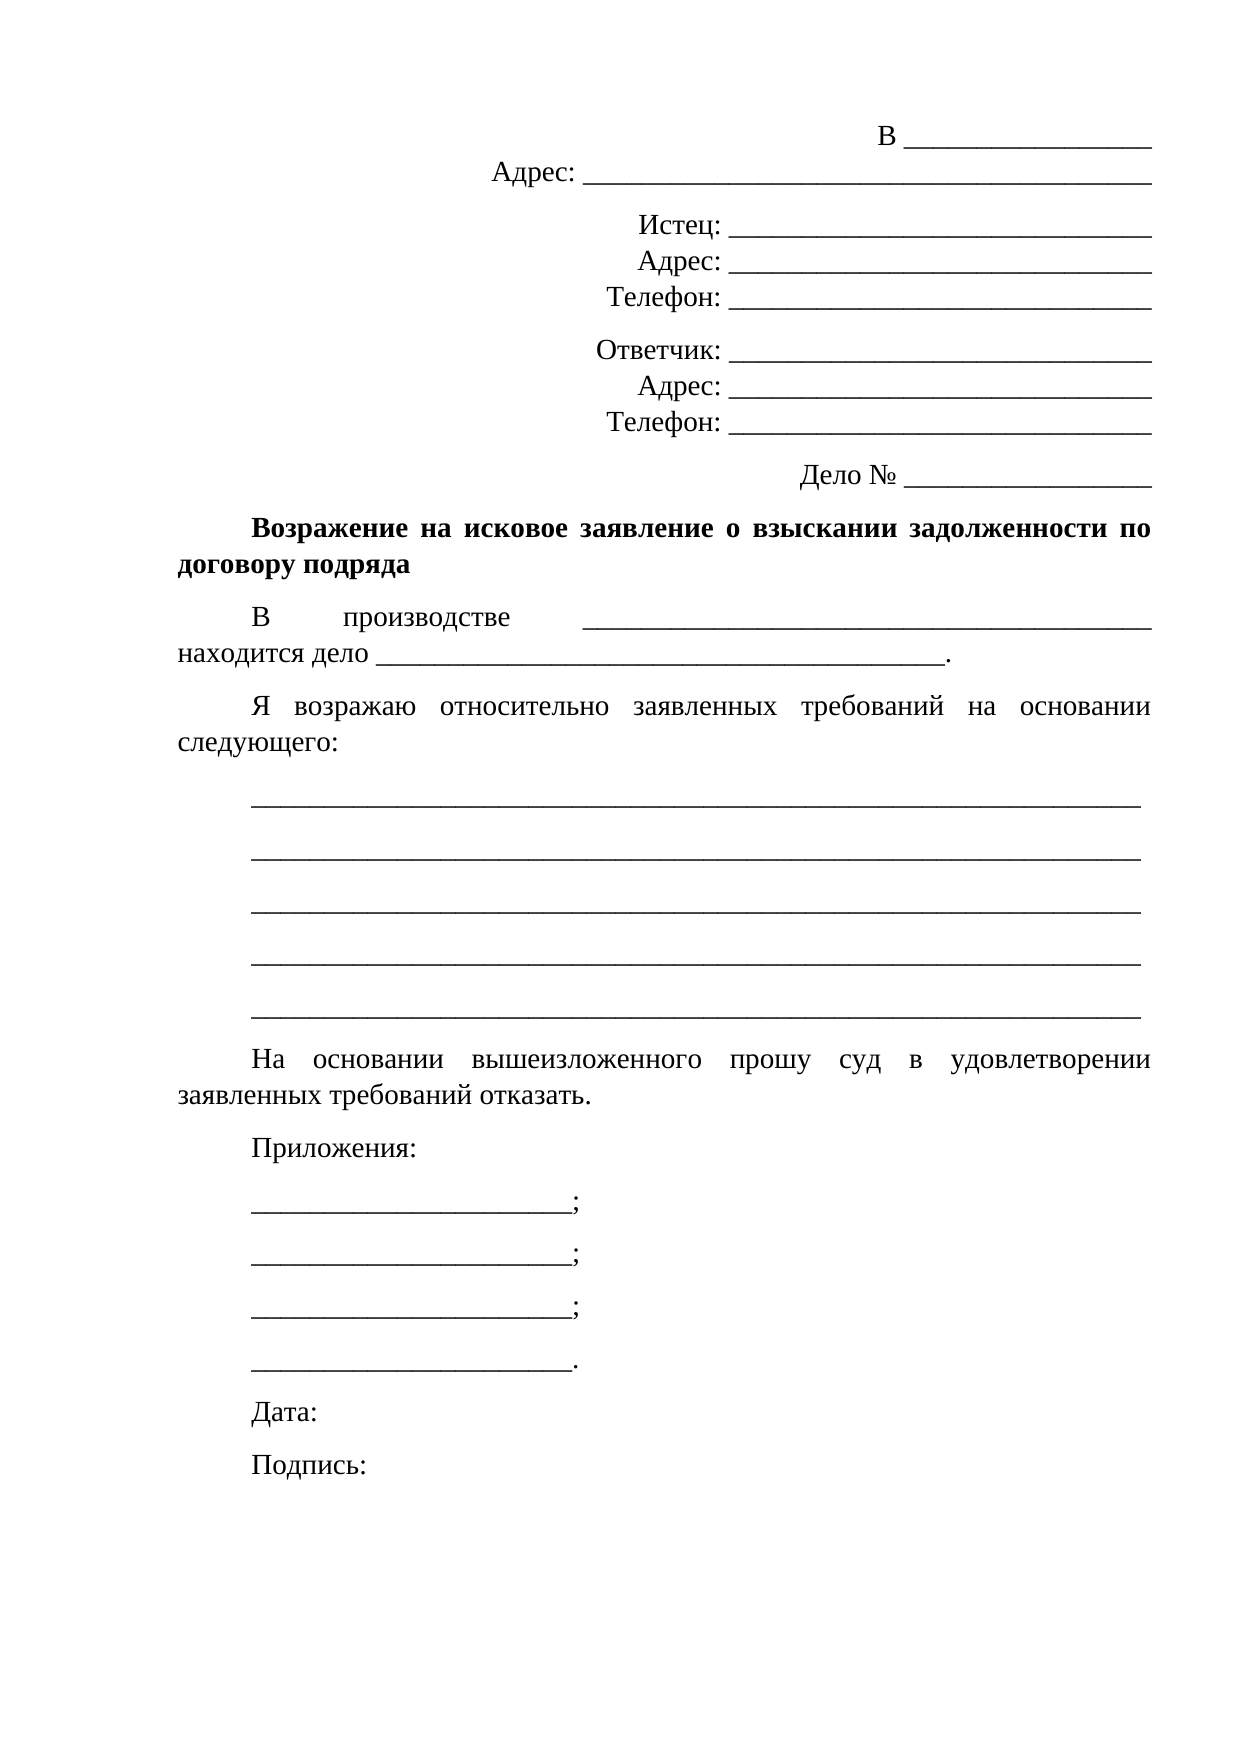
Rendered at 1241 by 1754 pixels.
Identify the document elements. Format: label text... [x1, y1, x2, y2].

text Ответчик: _____________________________ Адрес: _____________________________ Телефон: _____________________________ [177, 332, 1152, 438]
text Возражение на исковое заявление о взыскании задолженности по договору подряда [177, 510, 1152, 580]
text ______________________. [177, 1341, 1152, 1375]
text На основании вышеизложенного прошу суд в удовлетворении заявленных требований отказать. [177, 1041, 1152, 1111]
text ______________________; [177, 1183, 1152, 1216]
text _____________________________________________________________ [177, 988, 1152, 1022]
text Я возражаю относительно заявленных требований на основании следующего: [177, 688, 1152, 758]
text Приложения: [177, 1130, 1152, 1163]
text В _________________ Адрес: _______________________________________ [177, 118, 1152, 188]
text Истец: _____________________________ Адрес: _____________________________ Телефон: _____________________________ [177, 207, 1152, 313]
text Подпись: [177, 1447, 1152, 1480]
text В производстве _______________________________________ находится дело _______________________________________. [177, 599, 1152, 669]
text _____________________________________________________________ [177, 777, 1152, 811]
text ______________________; [177, 1236, 1152, 1269]
text _____________________________________________________________ [177, 935, 1152, 969]
text Дело № _________________ [177, 457, 1152, 491]
text Дата: [177, 1394, 1152, 1428]
text _____________________________________________________________ [177, 830, 1152, 863]
text ______________________; [177, 1288, 1152, 1322]
text _____________________________________________________________ [177, 883, 1152, 916]
